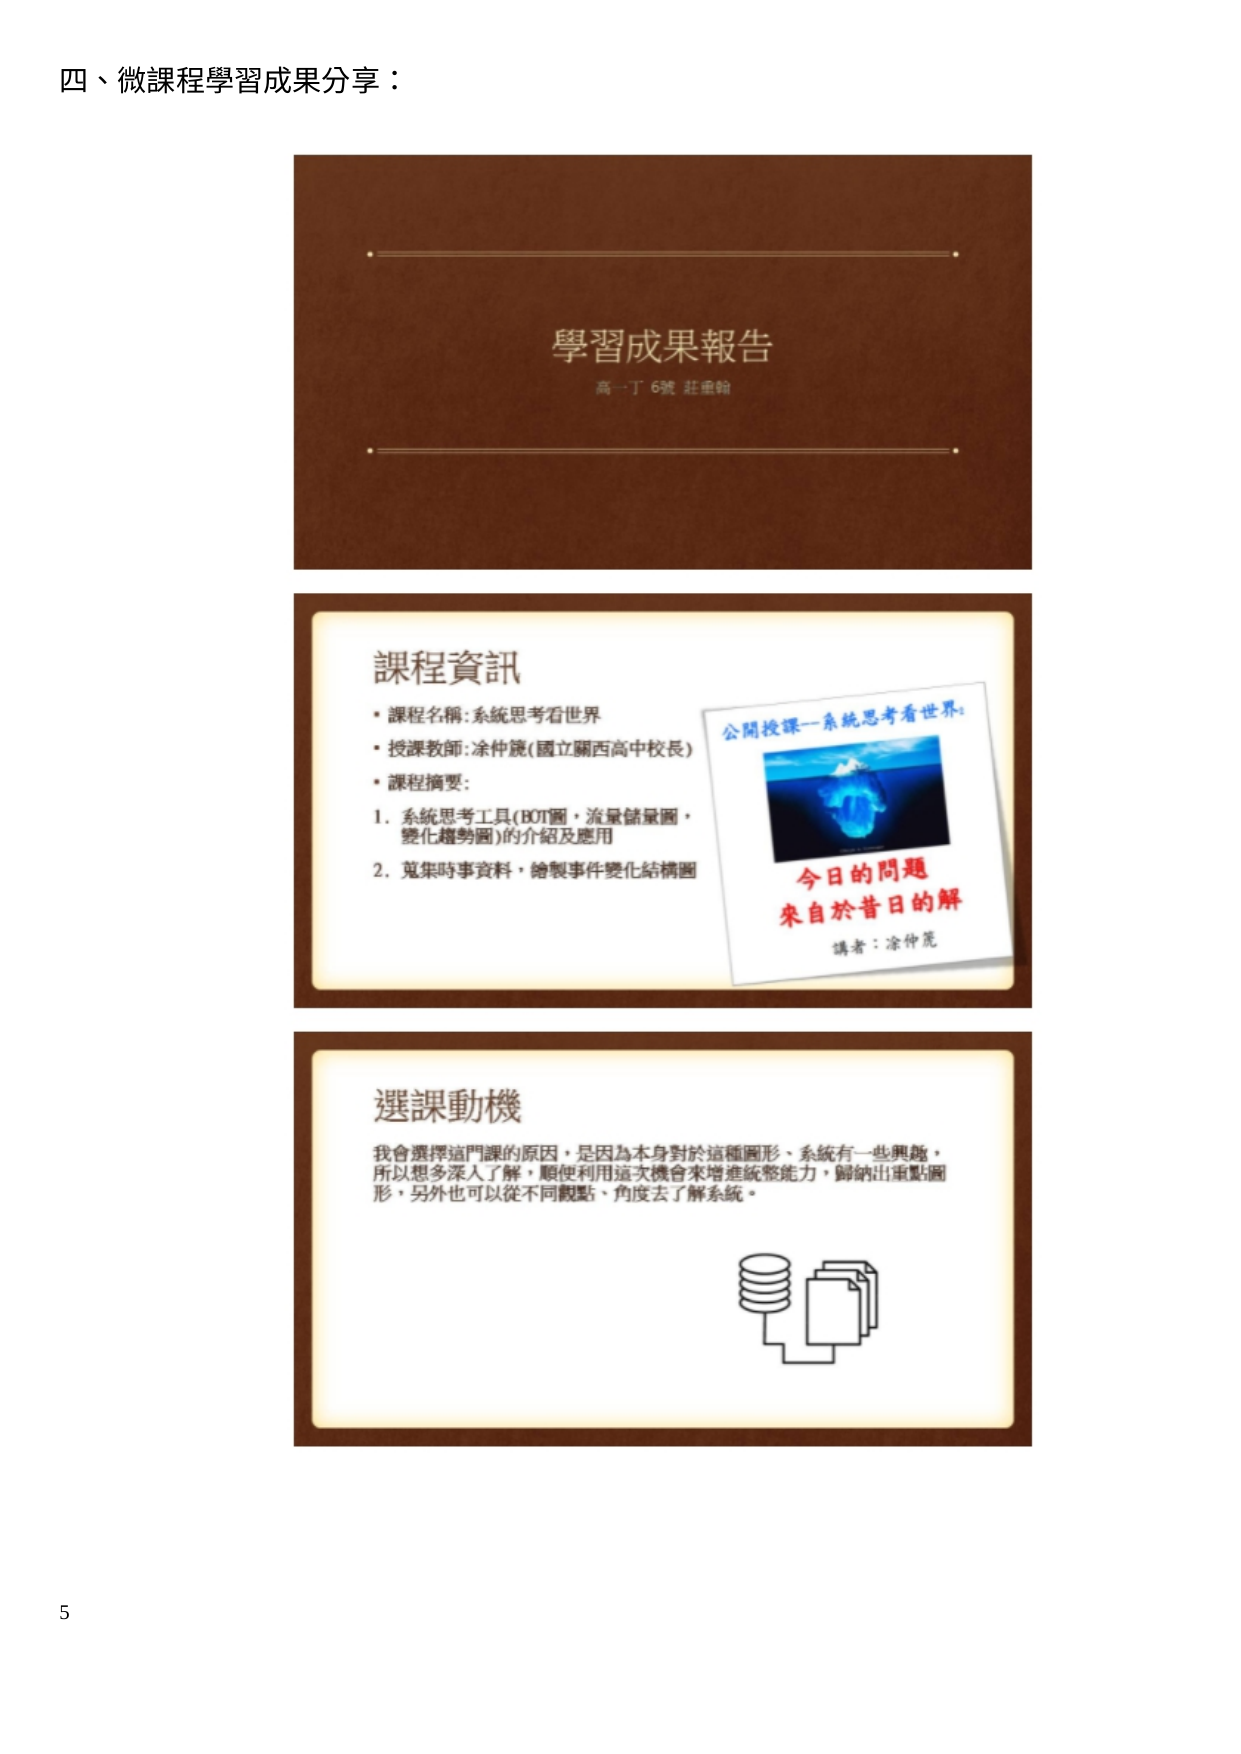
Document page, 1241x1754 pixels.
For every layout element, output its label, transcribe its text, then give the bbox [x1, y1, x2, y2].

text 四、微課程學習成果分享： [59, 56, 1169, 102]
picture [238, 131, 1078, 1460]
